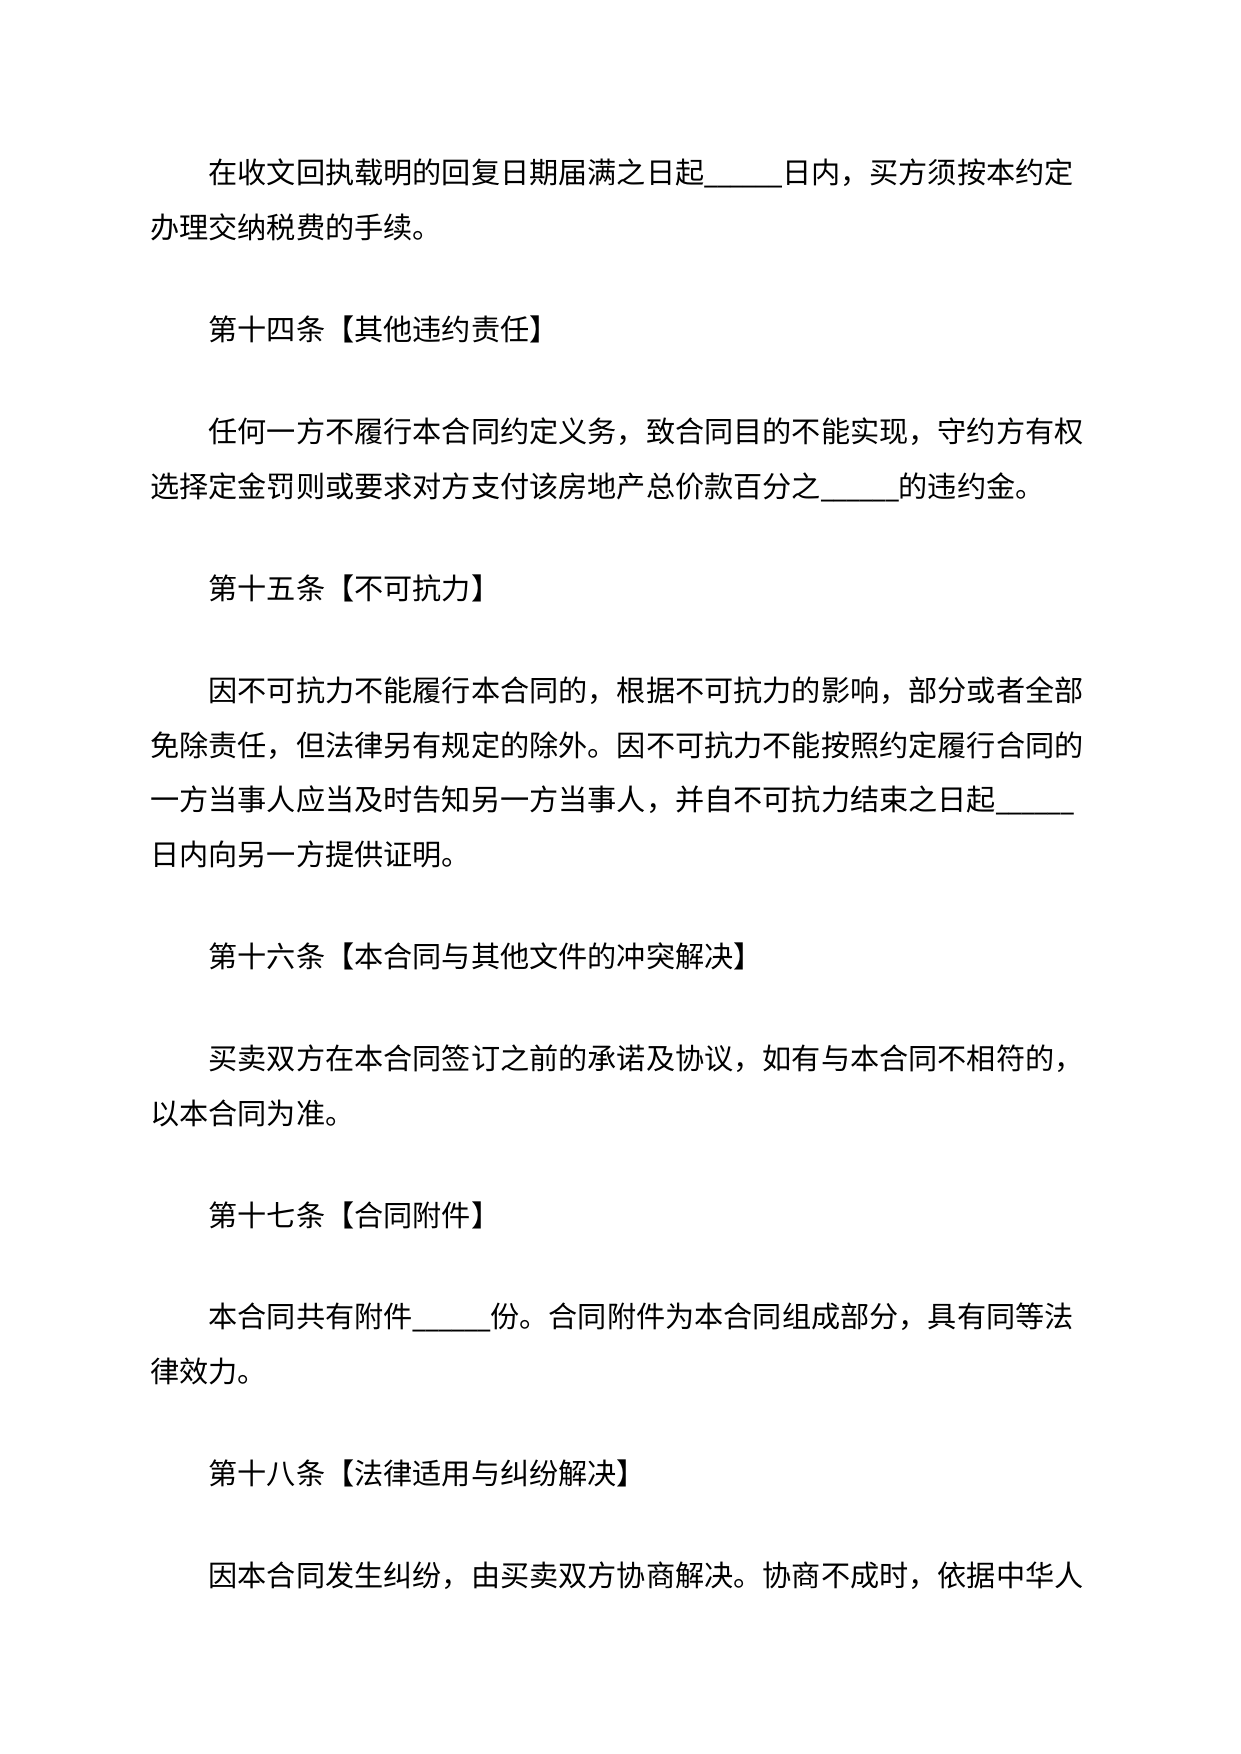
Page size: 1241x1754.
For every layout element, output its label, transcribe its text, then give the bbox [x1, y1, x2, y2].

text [150, 1552, 1090, 1595]
text 第十四条【其他违约责任】 [150, 307, 1090, 349]
text 第十五条【不可抗力】 [150, 565, 1090, 608]
text 第十六条【本合同与其他文件的冲突解决】 [150, 934, 1090, 976]
text 买卖双方在本合同签订之前的承诺及协议，如有与本合同不相符的，以本合同为准。 [150, 1036, 1090, 1133]
text 任何一方不履行本合同约定义务，致合同目的不能实现，守约方有权选择定金罚则或要求对方支付该房地产总价款百分之______的违约金。 [150, 408, 1090, 506]
text 因不可抗力不能履行本合同的，根据不可抗力的影响，部分或者全部免除责任，但法律另有规定的除外。因不可抗力不能按照约定履行合同的一方当事人应当及时告知另一方当事人，并自不可抗力结束之日起______日内向另一方提供证明。 [150, 667, 1090, 874]
text 本合同共有附件______份。合同附件为本合同组成部分，具有同等法律效力。 [150, 1294, 1090, 1391]
text 第十八条【法律适用与纠纷解决】 [150, 1451, 1090, 1493]
text 第十七条【合同附件】 [150, 1192, 1090, 1234]
text 在收文回执载明的回复日期届满之日起______日内，买方须按本约定办理交纳税费的手续。 [150, 150, 1090, 247]
